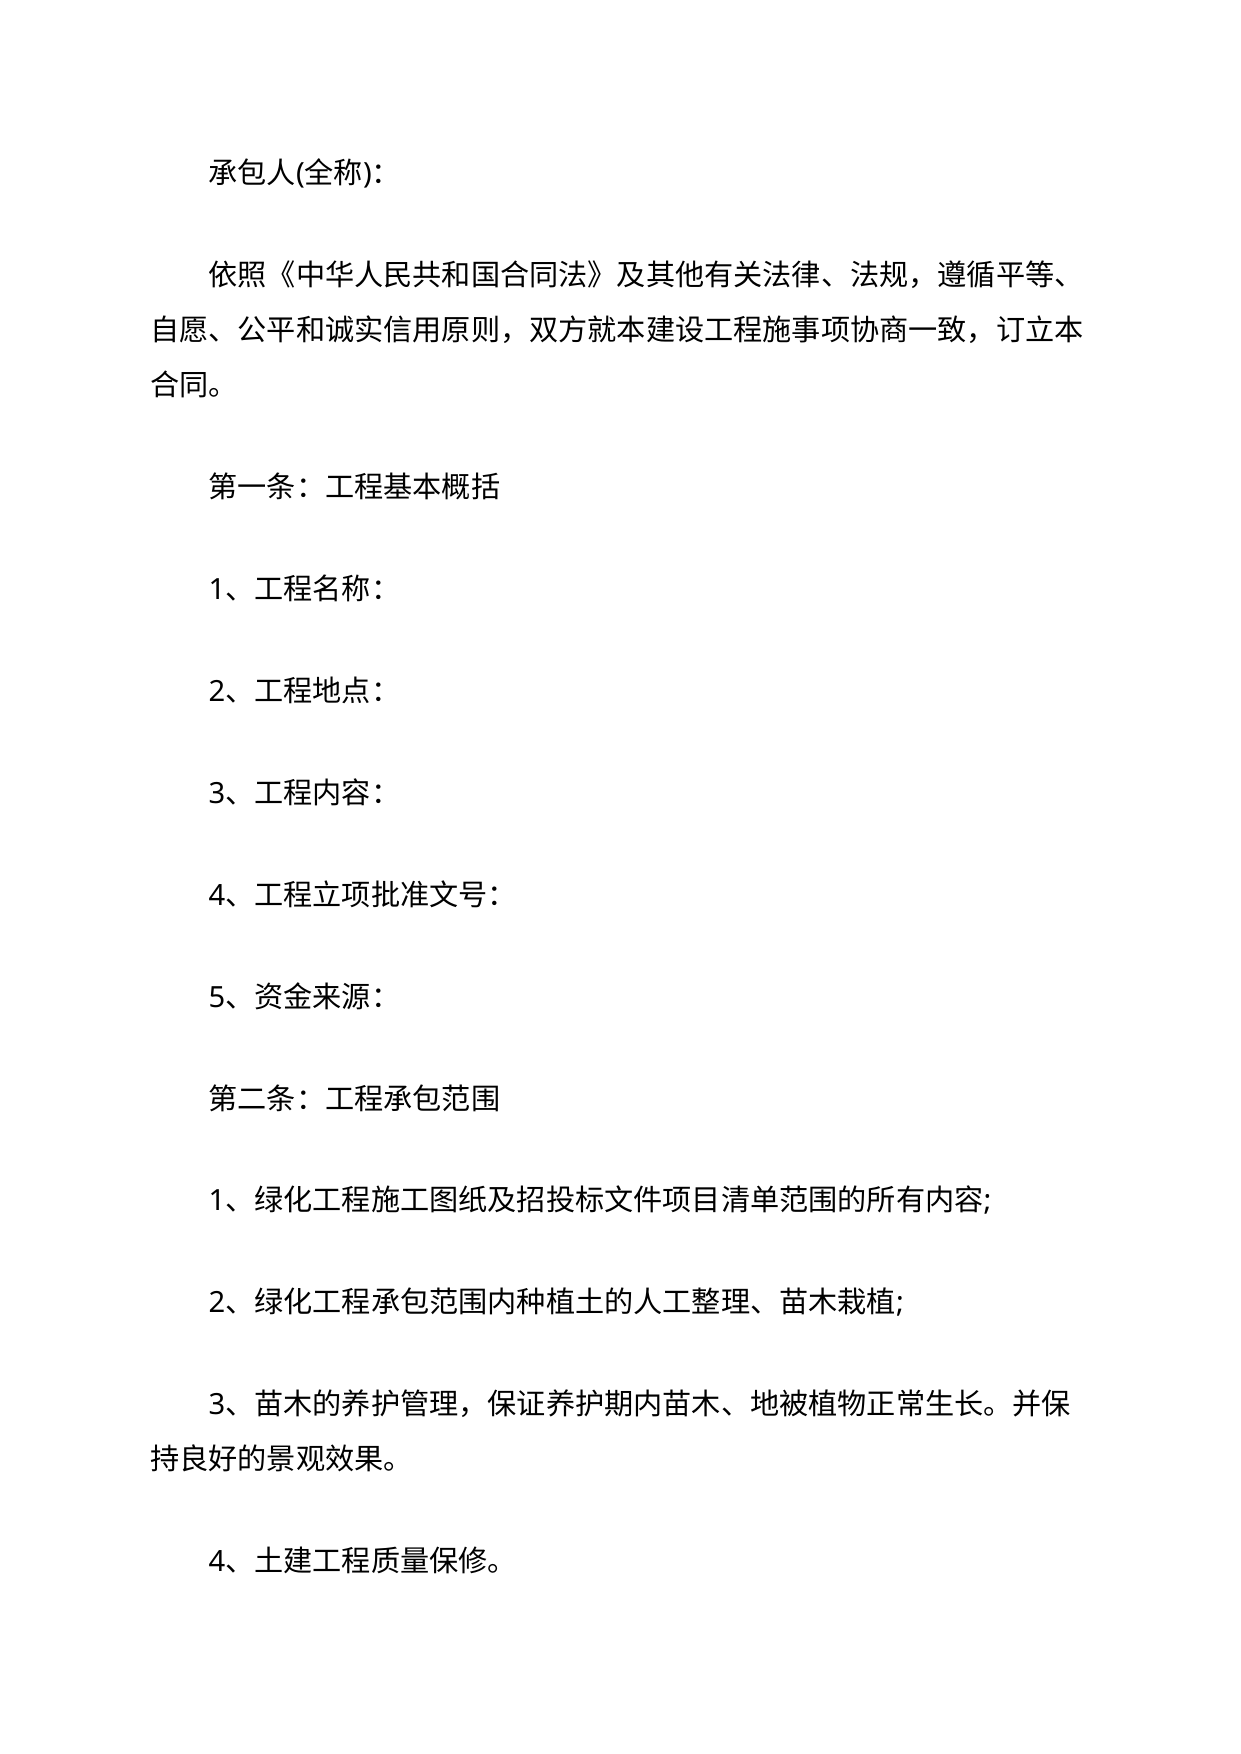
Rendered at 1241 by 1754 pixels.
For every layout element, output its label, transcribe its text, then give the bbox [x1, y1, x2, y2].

text 2、绿化工程承包范围内种植土的人工整理、苗木栽植; [150, 1279, 1090, 1321]
text 3、工程内容： [150, 769, 1090, 812]
text 4、工程立项批准文号： [150, 871, 1090, 914]
text 2、工程地点： [150, 667, 1090, 710]
text 1、工程名称： [150, 565, 1090, 608]
text 第一条：工程基本概括 [150, 463, 1090, 506]
text 3、苗木的养护管理，保证养护期内苗木、地被植物正常生长。并保持良好的景观效果。 [150, 1381, 1090, 1478]
text 1、绿化工程施工图纸及招投标文件项目清单范围的所有内容; [150, 1177, 1090, 1219]
text 第二条：工程承包范围 [150, 1075, 1090, 1117]
text 5、资金来源： [150, 973, 1090, 1016]
text 承包人(全称)： [150, 150, 1090, 192]
text 依照《中华人民共和国合同法》及其他有关法律、法规，遵循平等、自愿、公平和诚实信用原则，双方就本建设工程施事项协商一致，订立本合同。 [150, 252, 1090, 404]
text 4、土建工程质量保修。 [150, 1538, 1090, 1580]
